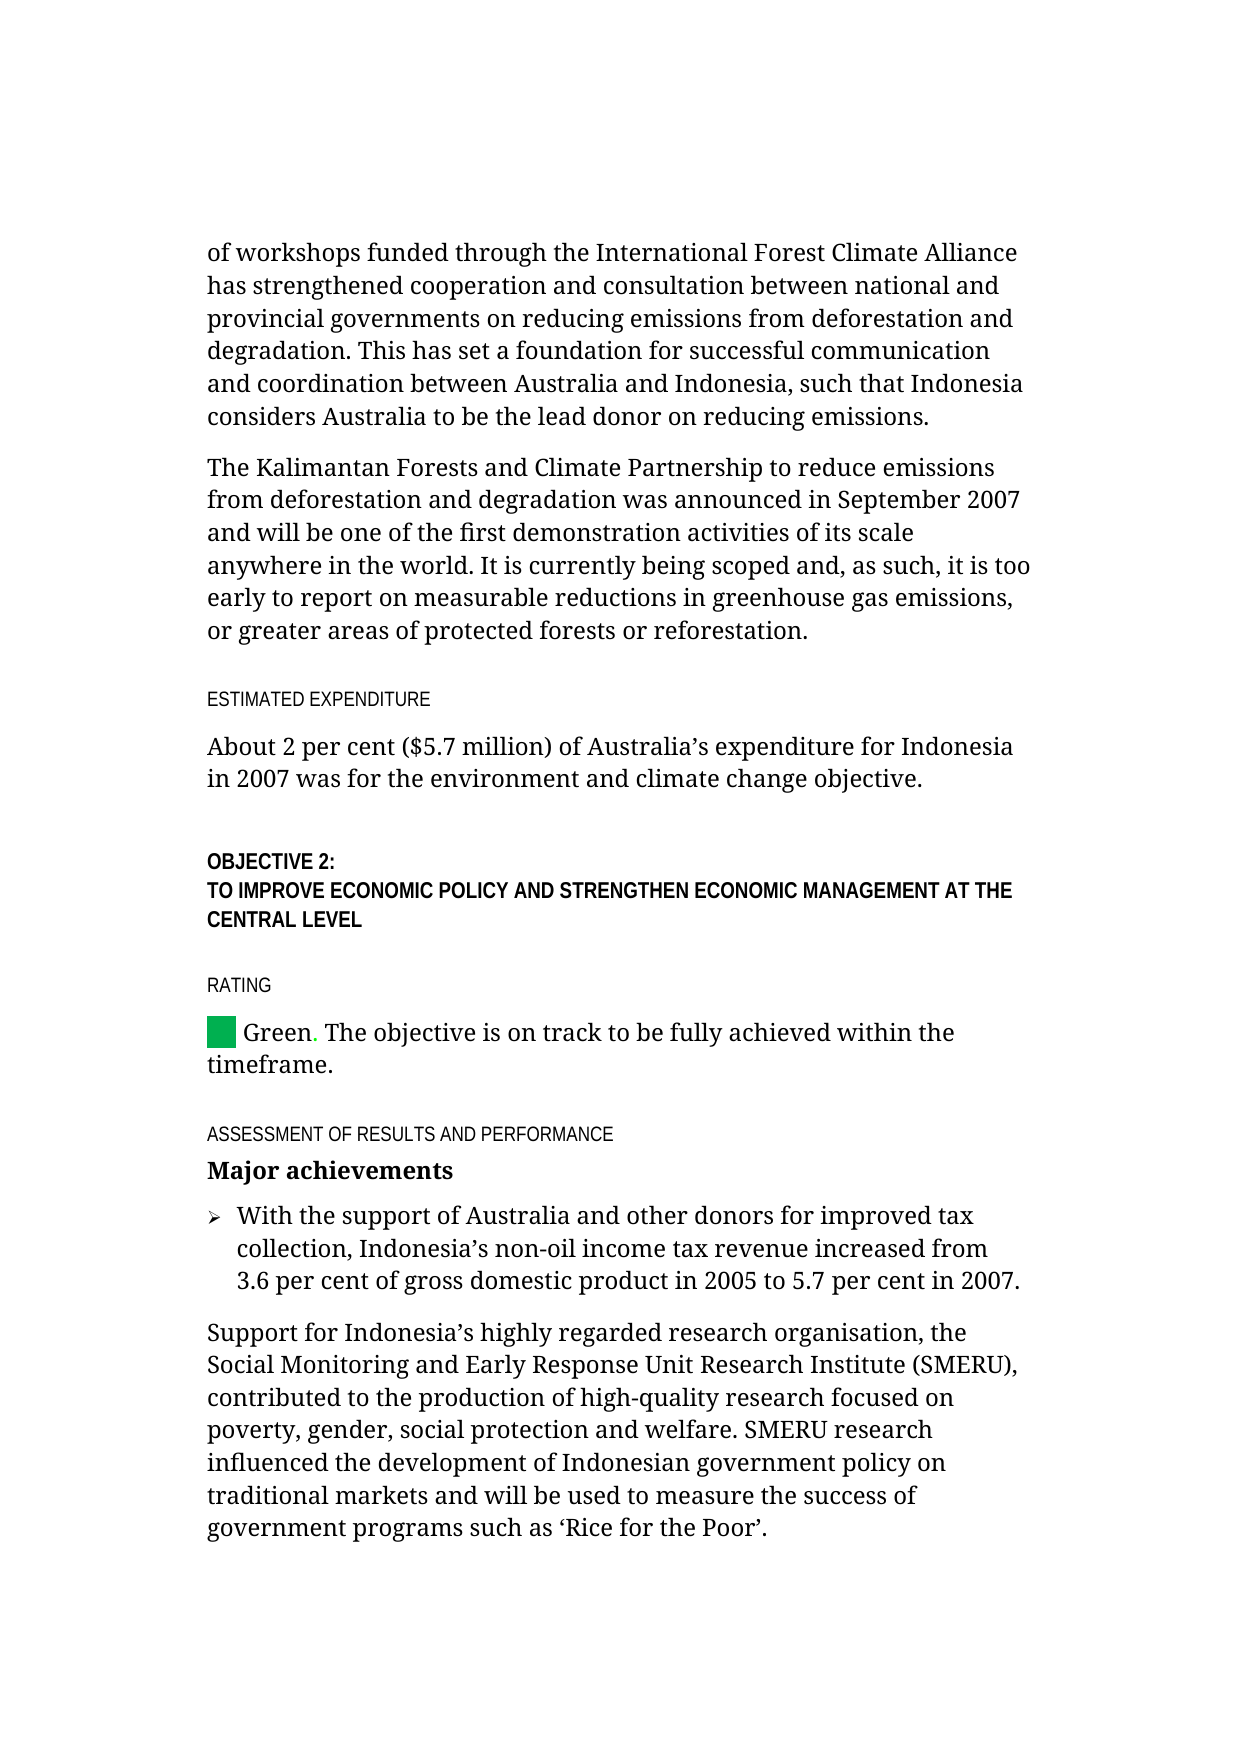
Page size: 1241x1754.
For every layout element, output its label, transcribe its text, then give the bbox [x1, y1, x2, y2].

subtitle Estimated expenditure [207, 684, 1033, 711]
text The and Climate Partnership to reduce emissions from deforestation and degradation was announced in September 2007 and will be one of the first demonstration activities of its scale anywhere in the world. It is currently being scoped and, as such, it is too early to report on measurable reductions in greenhouse gas emissions, or greater areas of protected forests or reforestation. [207, 451, 1033, 646]
text Major achievements [207, 1154, 1033, 1186]
subtitle Objective 2: To improve economic policy and strengthen economic management at the central level [207, 845, 1033, 932]
text About 2 per cent ($5.7 million) of ’s expenditure for in 2007 was for the environment and climate change objective. [207, 729, 1033, 795]
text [207, 236, 1033, 432]
subtitle Rating [207, 970, 1033, 997]
subtitle Assessment of results and performance [207, 1118, 1033, 1145]
list Green. The objective is on track to be fully achieved within the timeframe. [207, 1016, 1033, 1081]
text Support for ’s highly regarded research organisation, the Social Monitoring and Early Response Unit Research Institute (SMERU), contributed to the production of high-quality research focused on poverty, gender, social protection and welfare. SMERU research influenced the development of Indonesian government policy on traditional markets and will be used to measure the success of government programs such as ‘Rice for the Poor’. [207, 1315, 1033, 1544]
list With the support of and other donors for improved tax collection, ’s non-oil income tax revenue increased from 3.6 per cent of gross domestic product in 2005 to 5.7 per cent in 2007. [207, 1199, 1033, 1297]
